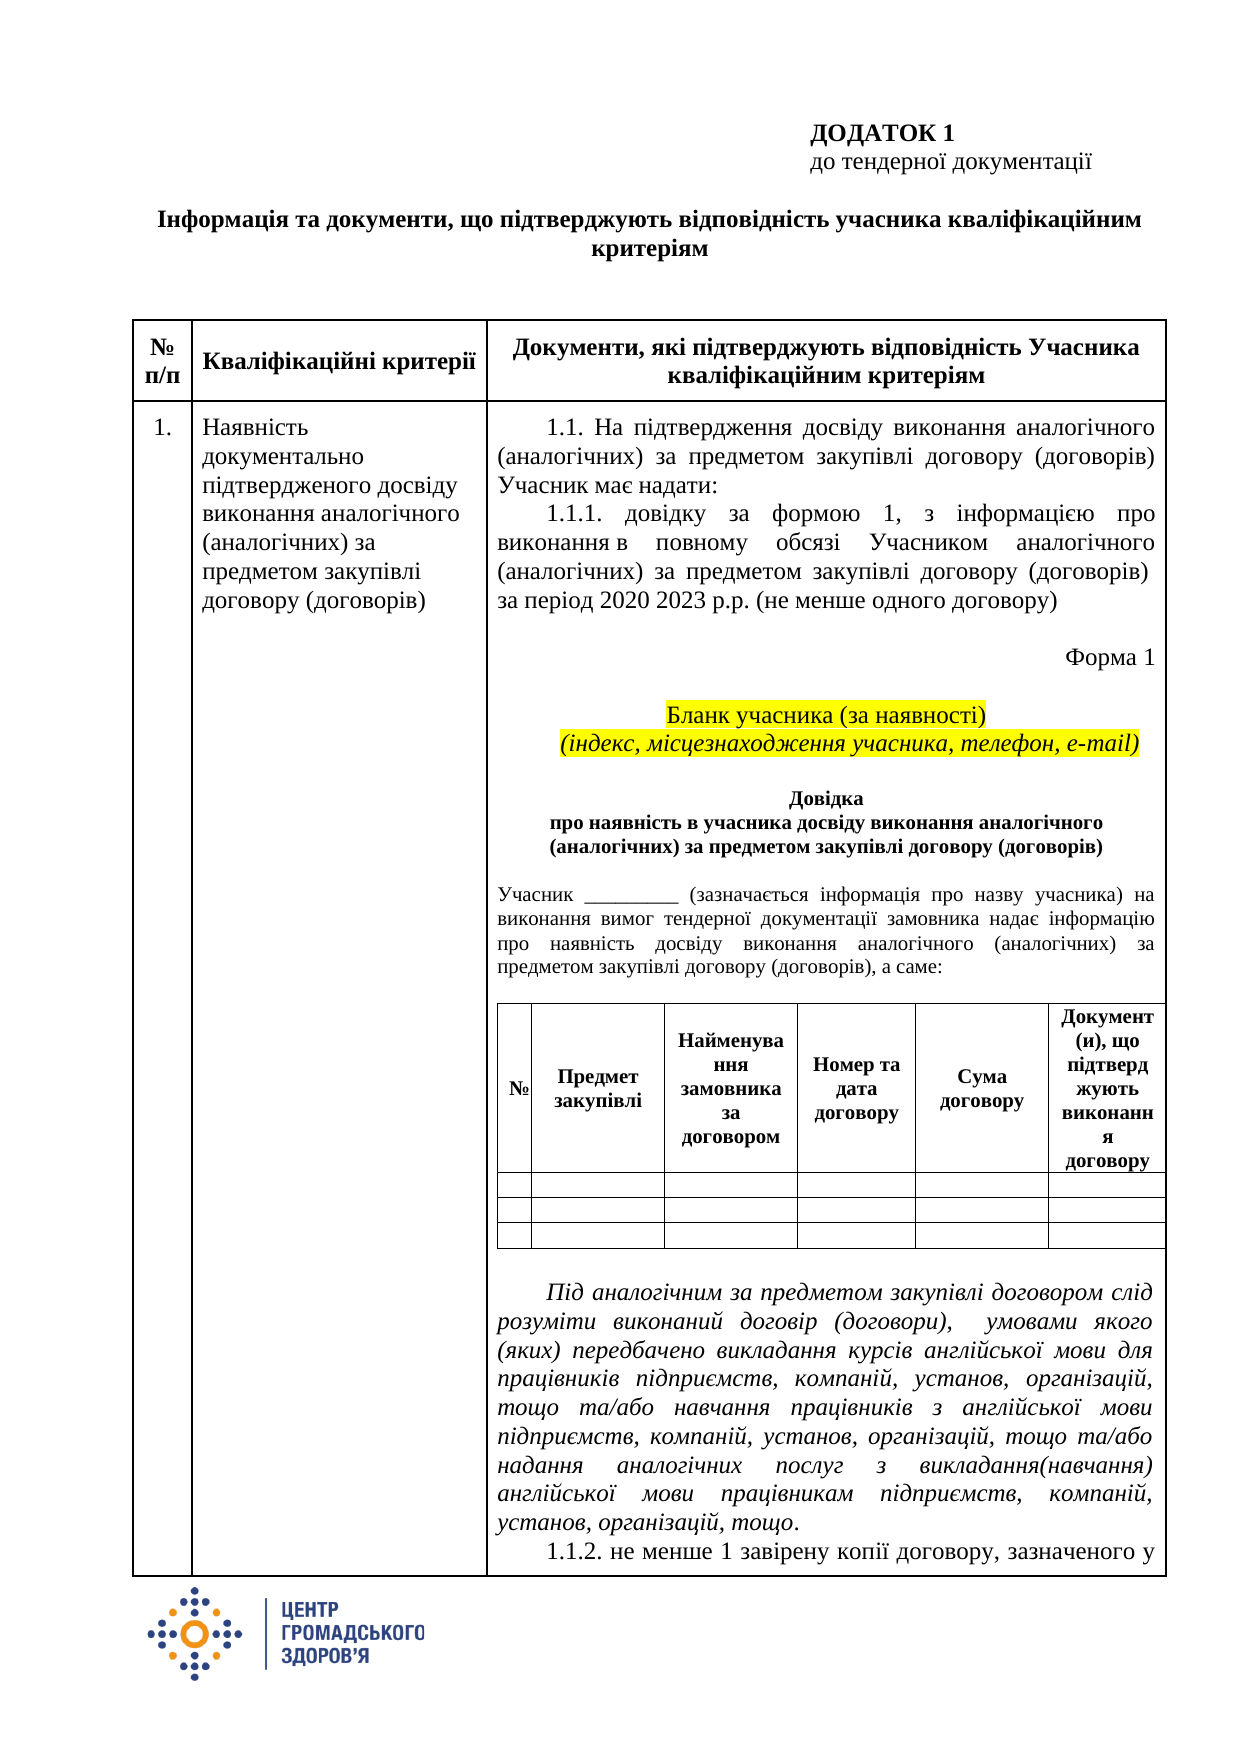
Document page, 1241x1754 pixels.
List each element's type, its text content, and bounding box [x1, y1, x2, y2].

text Інформація та документи, що підтверджують відповідність учасника кваліфікаційним критеріям [148, 204, 1152, 261]
table_cell Наявність документально підтвердженого досвіду виконання аналогічного (аналогічних) за предметом закупівлі договору (договорів) [193, 402, 486, 1575]
table_cell 1. [134, 402, 191, 1575]
table_header № п/п [134, 321, 191, 400]
picture [147, 1587, 425, 1681]
table_header Кваліфікаційні критерії [193, 321, 486, 400]
table_header Документи, які підтверджують відповідність Учасника кваліфікаційним критеріям [488, 321, 1165, 400]
text ДОДАТОК 1 [737, 118, 1152, 146]
text до тендерної документації [737, 146, 1152, 175]
